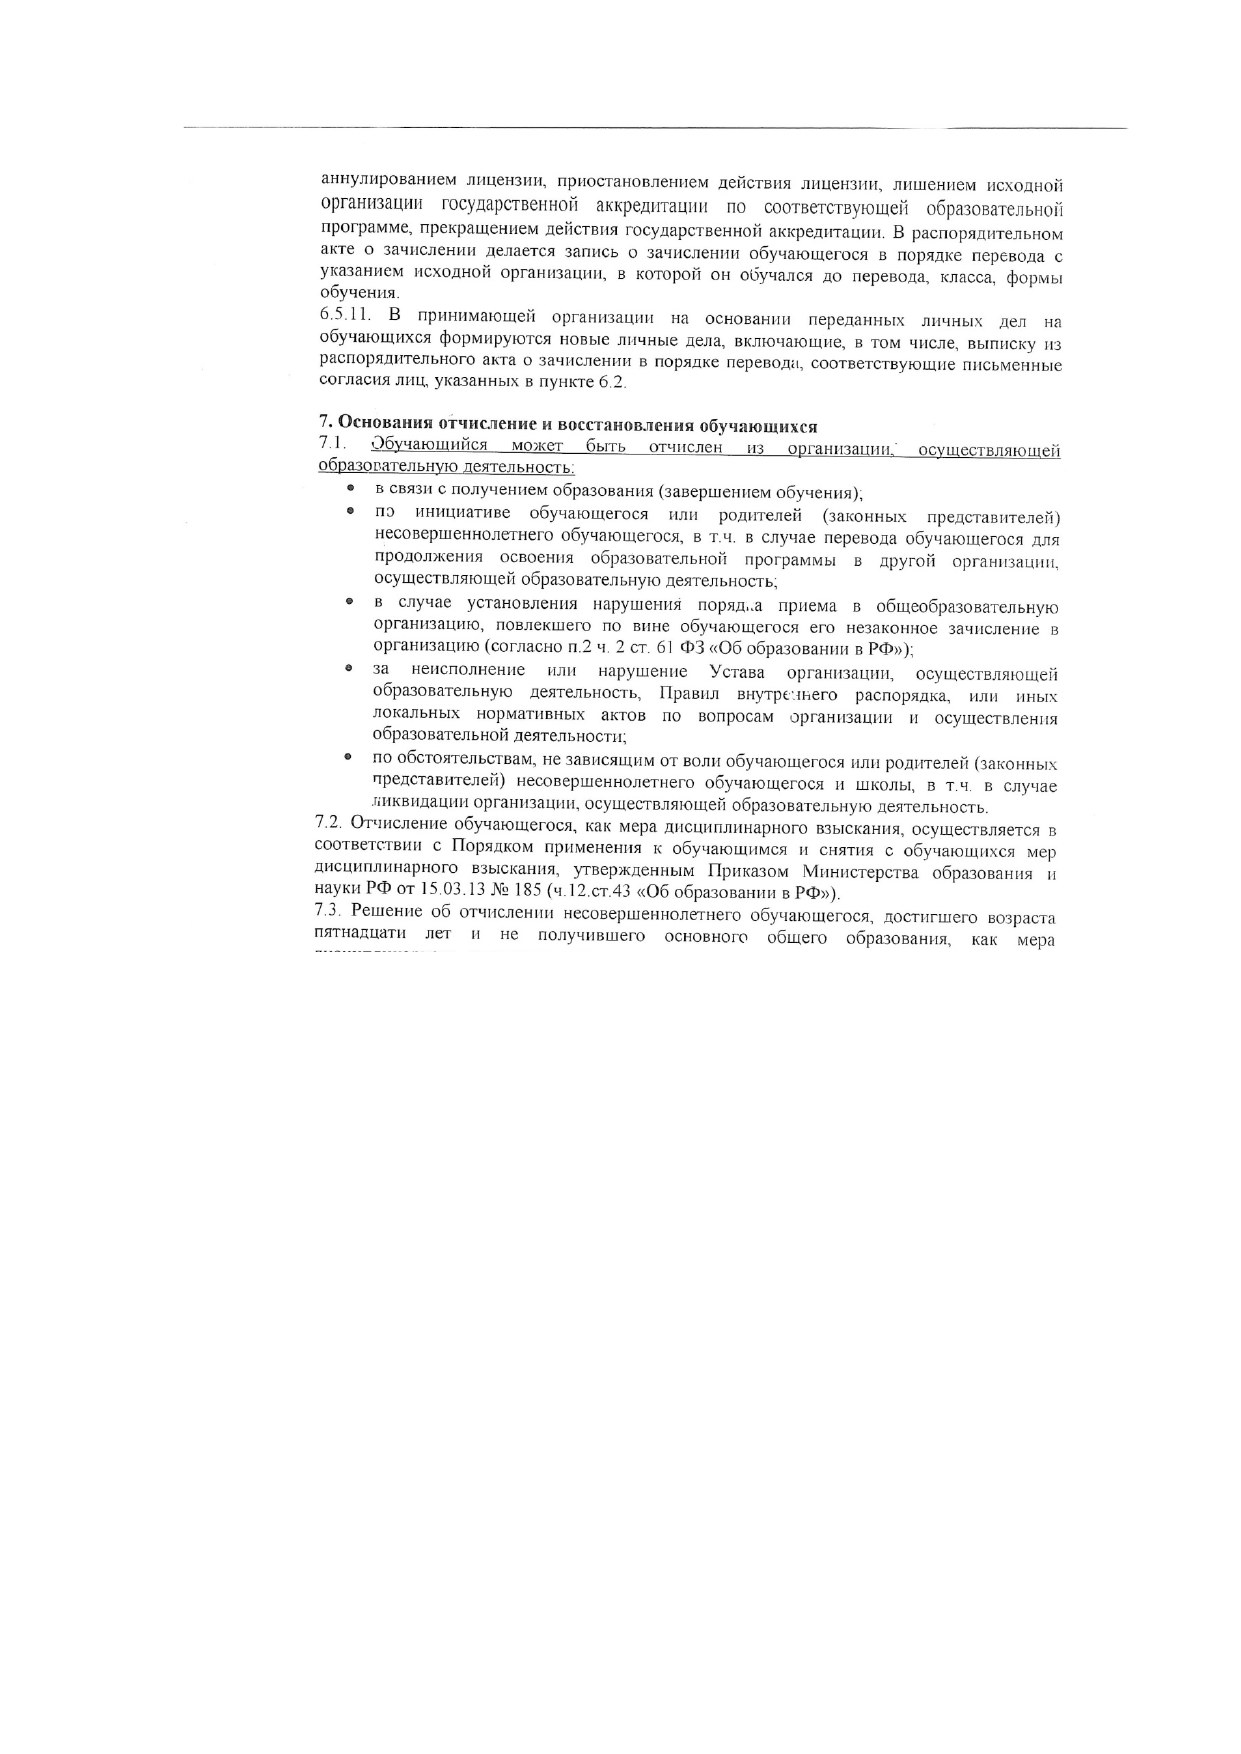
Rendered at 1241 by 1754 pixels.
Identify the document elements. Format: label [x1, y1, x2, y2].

picture [177, 118, 1152, 952]
